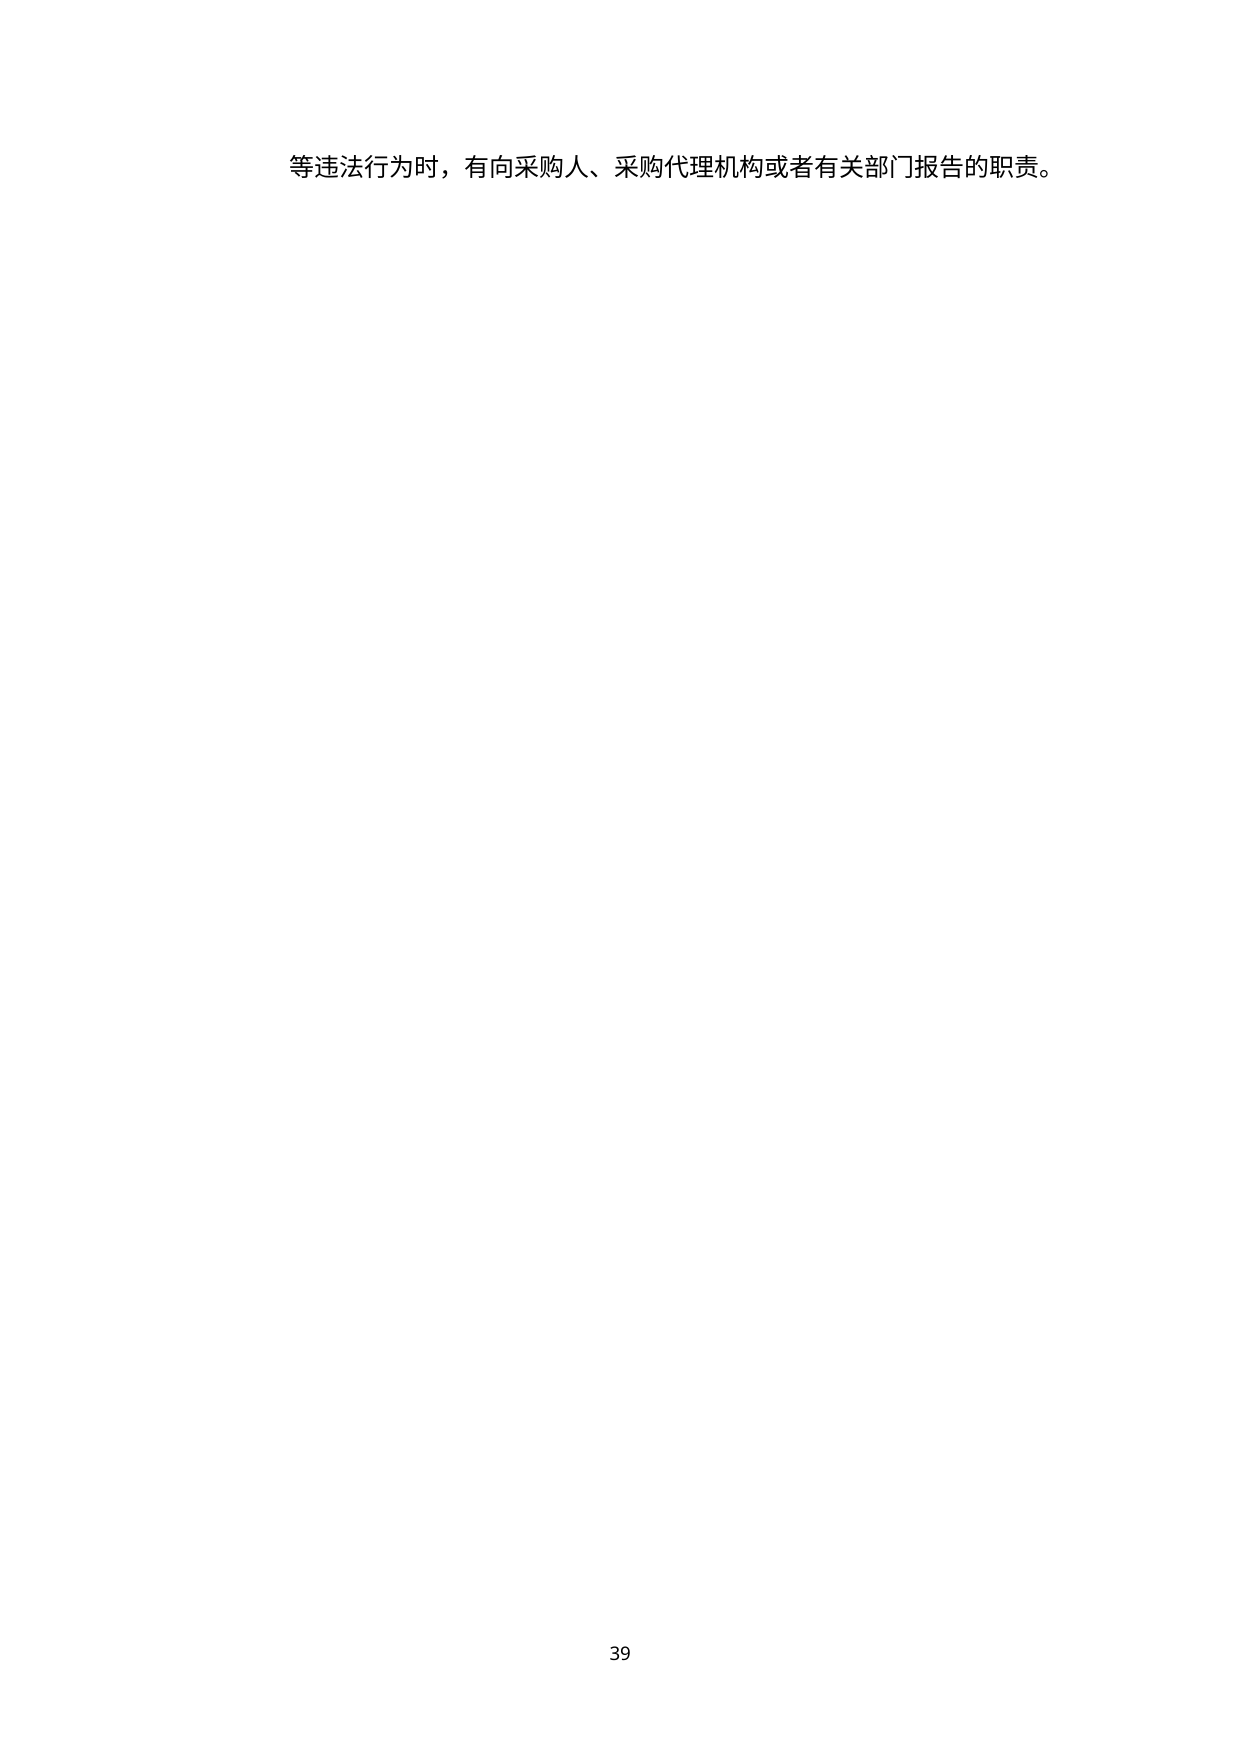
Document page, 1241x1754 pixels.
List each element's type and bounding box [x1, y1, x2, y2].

list [214, 148, 1063, 184]
